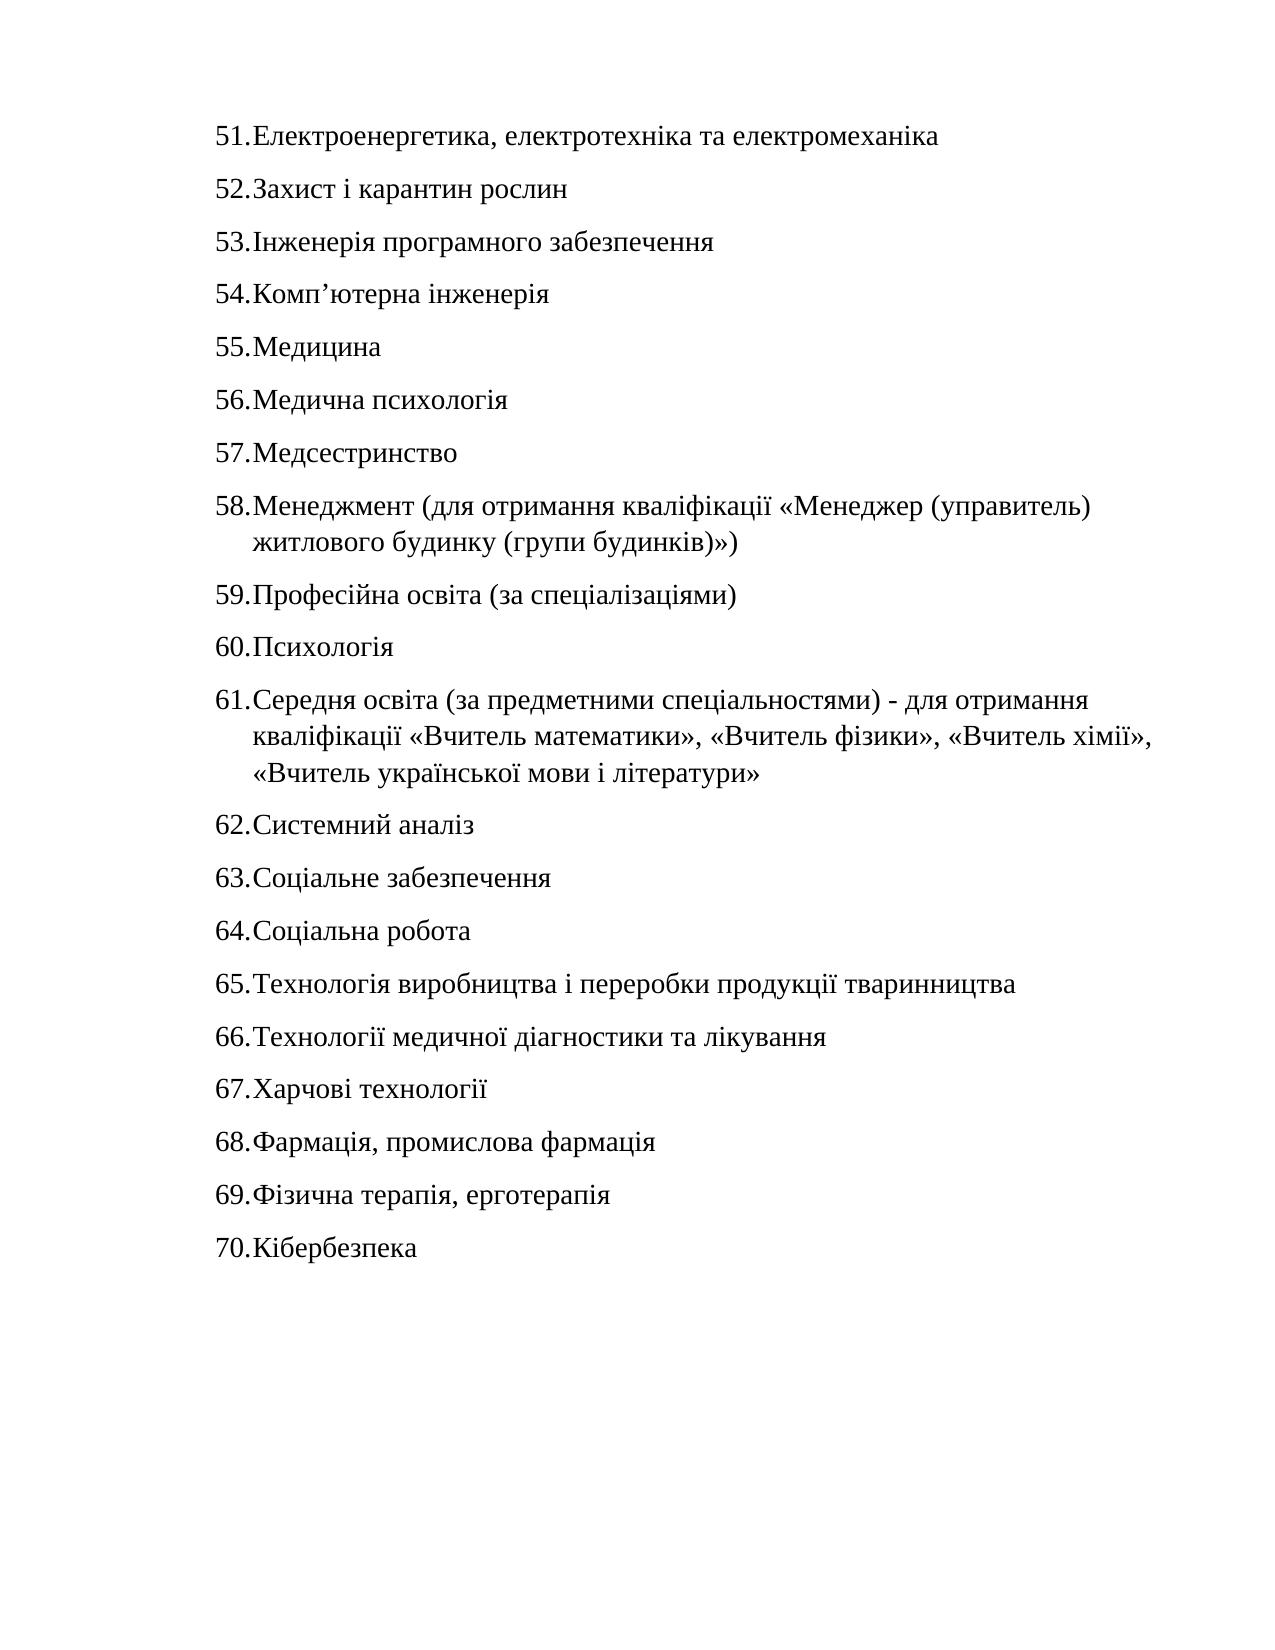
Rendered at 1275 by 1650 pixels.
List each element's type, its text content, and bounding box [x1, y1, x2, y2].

list Кібербезпека [215, 1230, 1186, 1263]
list Медсестринство [215, 435, 1186, 468]
list Системний аналіз [215, 807, 1186, 841]
list Професійна освіта (за спеціалізаціями) [215, 577, 1186, 610]
list Захист і карантин рослин [215, 171, 1186, 204]
list Фізична терапія, ерготерапія [215, 1177, 1186, 1211]
list Харчові технології [215, 1072, 1186, 1105]
list Менеджмент (для отримання кваліфікації «Менеджер (управитель) житлового будинку (групи будинків)») [215, 488, 1186, 557]
list Технологія виробництва і переробки продукції тваринництва [215, 966, 1186, 999]
list Психологія [215, 629, 1186, 663]
list Комп’ютерна інженерія [215, 277, 1186, 310]
list Медицина [215, 329, 1186, 363]
list Інженерія програмного забезпечення [215, 224, 1186, 257]
list Соціальна робота [215, 913, 1186, 947]
list Електроенергетика, електротехніка та електромеханіка [215, 118, 1186, 152]
list Соціальне забезпечення [215, 860, 1186, 894]
list Фармація, промислова фармація [215, 1124, 1186, 1158]
list Технології медичної діагностики та лікування [215, 1019, 1186, 1052]
list Медична психологія [215, 382, 1186, 416]
list Середня освіта (за предметними спеціальностями) - для отримання кваліфікації «Вчитель математики», «Вчитель фізики», «Вчитель хімії», «Вчитель української мови і літератури» [215, 682, 1186, 788]
